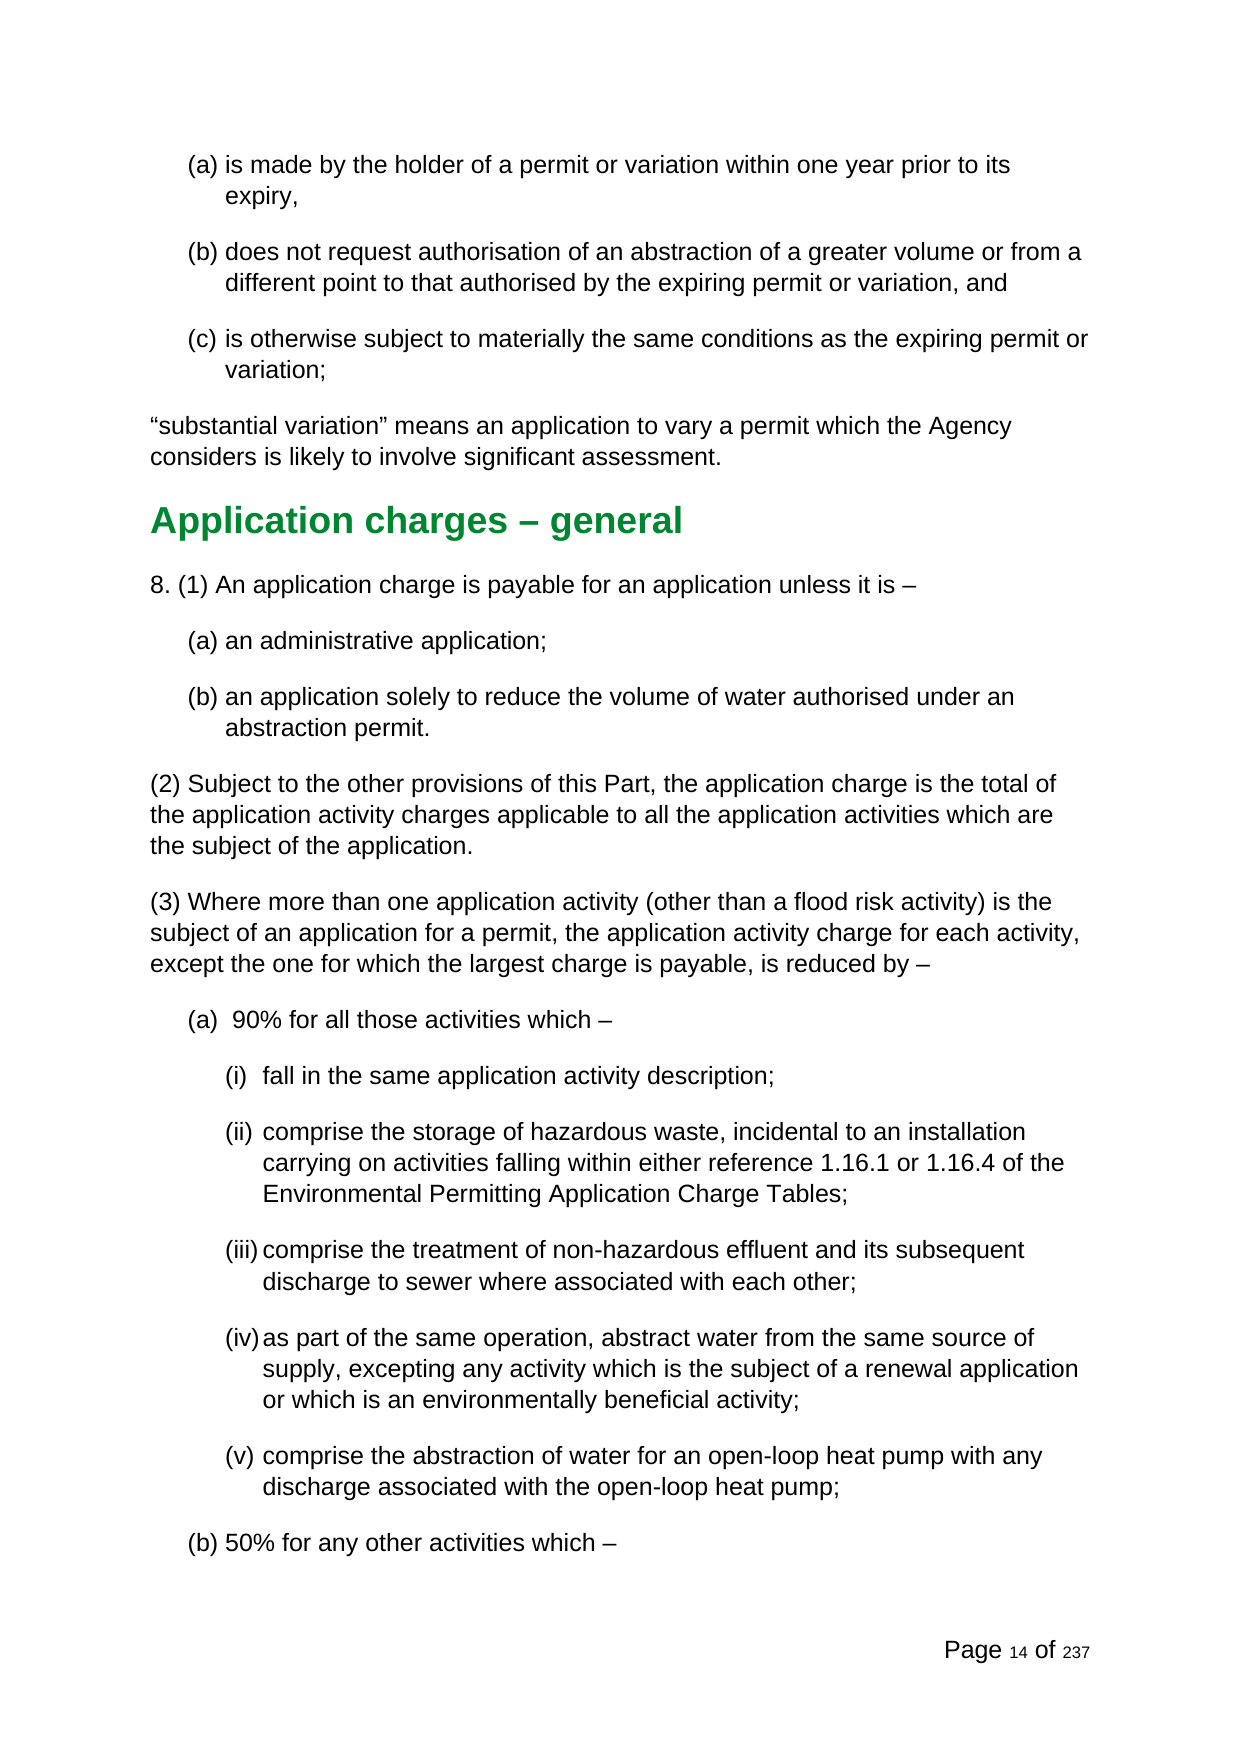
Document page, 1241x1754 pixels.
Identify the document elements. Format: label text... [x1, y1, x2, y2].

list 90% for all those activities which – [187, 1005, 1090, 1034]
list is otherwise subject to materially the same conditions as the expiring permit or variation; [187, 324, 1090, 384]
text (3) Where more than one application activity (other than a flood risk activity) is the subject of an application for a permit, the application activity charge for each activity, except the one for which the largest charge is payable, is reduced by – [150, 887, 1090, 978]
list 50% for any other activities which – [187, 1528, 1090, 1557]
text (2) Subject to the other provisions of this Part, the application charge is the total of the application activity charges applicable to all the application activities which are the subject of the application. [150, 769, 1090, 860]
list comprise the storage of hazardous waste, incidental to an installation carrying on activities falling within either reference 1.16.1 or 1.16.4 of the Environmental Permitting Application Charge Tables; [225, 1117, 1090, 1208]
subtitle Application charges – general [150, 498, 1090, 541]
list does not request authorisation of an abstraction of a greater volume or from a different point to that authorised by the expiring permit or variation, and [187, 237, 1090, 297]
list is made by the holder of a permit or variation within one year prior to its expiry, [187, 150, 1090, 210]
list an application solely to reduce the volume of water authorised under an abstraction permit. [187, 682, 1090, 742]
text 8. (1) An application charge is payable for an application unless it is – [150, 570, 1090, 599]
list comprise the treatment of non-hazardous effluent and its subsequent discharge to sewer where associated with each other; [225, 1236, 1090, 1295]
text “substantial variation” means an application to vary a permit which the Agency considers is likely to involve significant assessment. [150, 411, 1090, 471]
list as part of the same operation, abstract water from the same source of supply, excepting any activity which is the subject of a renewal application or which is an environmentally beneficial activity; [225, 1323, 1090, 1413]
list fall in the same application activity description; [225, 1061, 1090, 1090]
list comprise the abstraction of water for an open-loop heat pump with any discharge associated with the open-loop heat pump; [225, 1441, 1090, 1501]
list an administrative application; [187, 626, 1090, 655]
